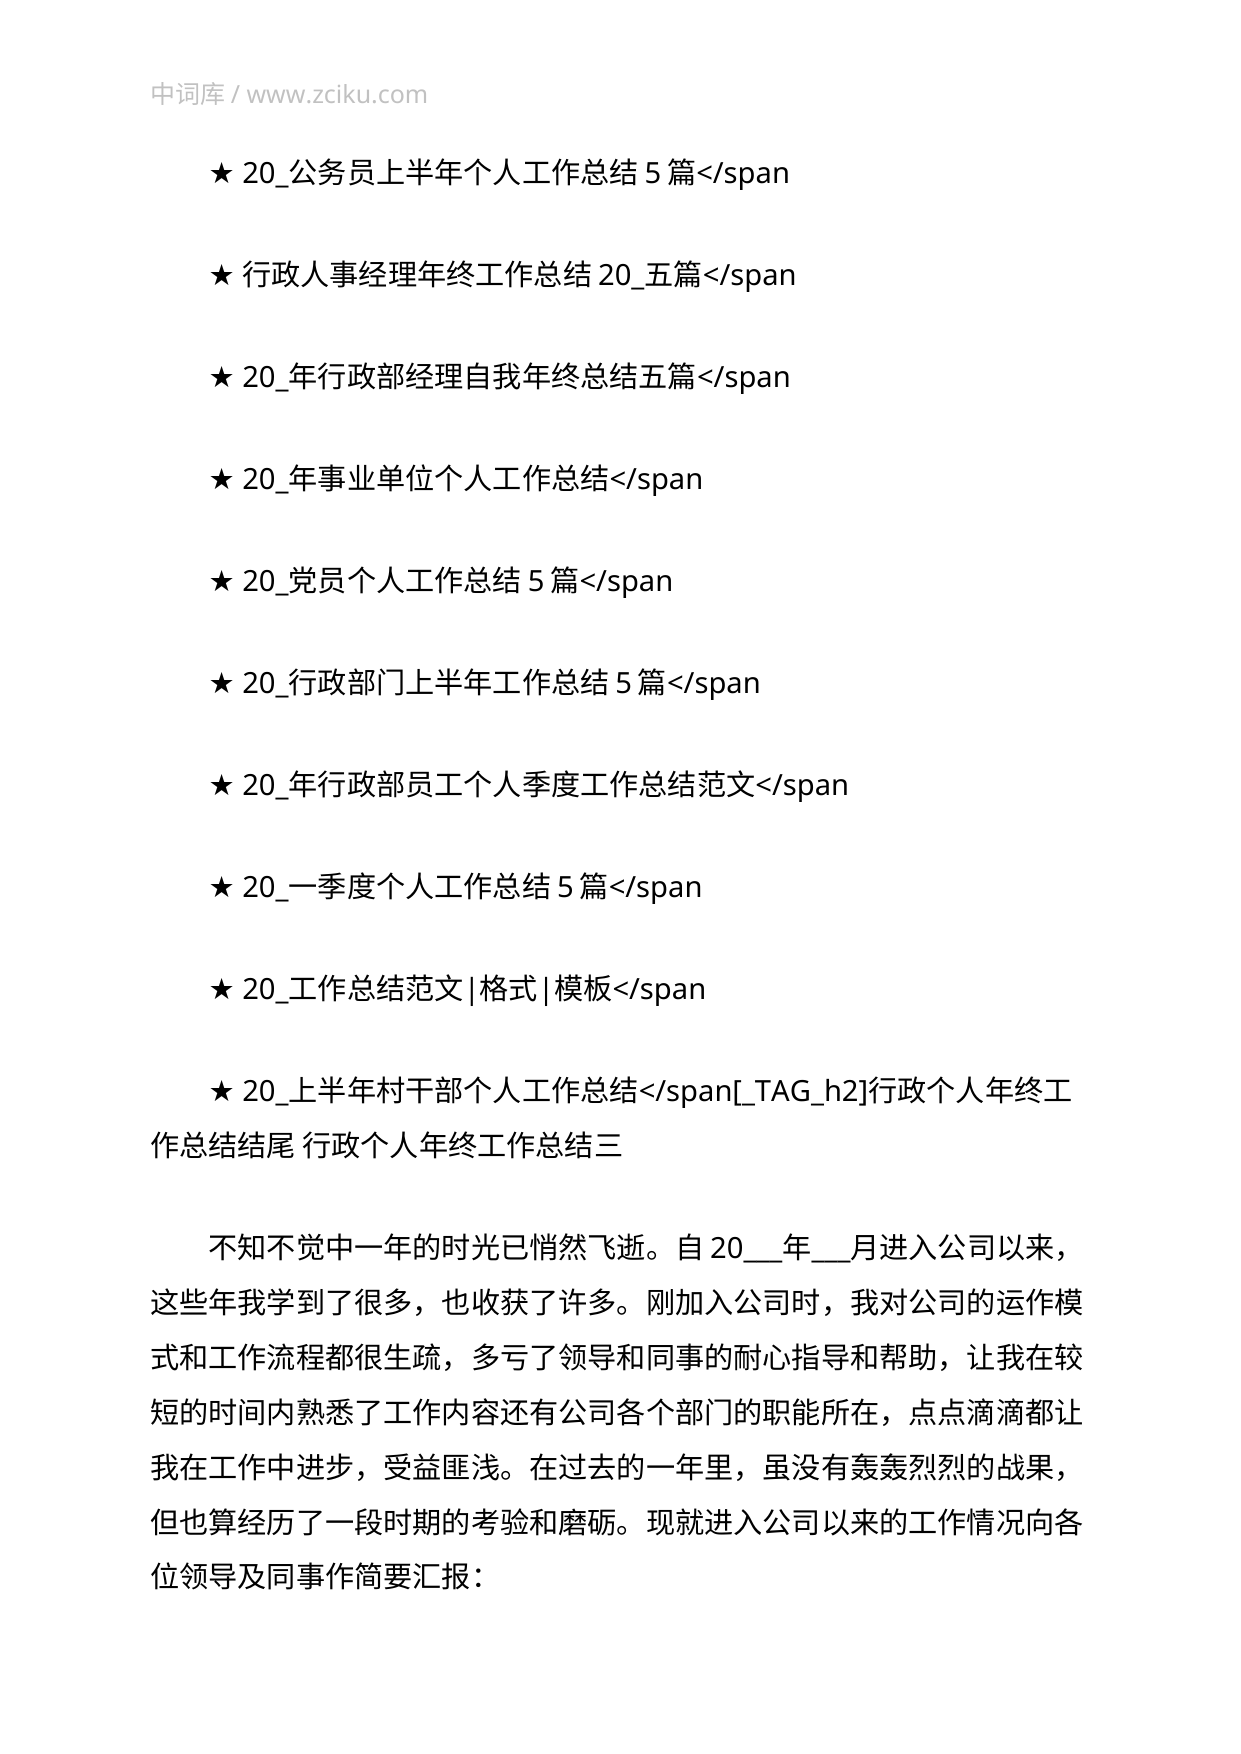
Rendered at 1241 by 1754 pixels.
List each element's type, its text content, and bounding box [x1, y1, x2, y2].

text ★ 20_年事业单位个人工作总结</span [150, 456, 1090, 498]
text ★ 20_工作总结范文|格式|模板</span [150, 966, 1090, 1008]
text ★ 20_党员个人工作总结5篇</span [150, 558, 1090, 600]
text ★ 20_年行政部经理自我年终总结五篇</span [150, 354, 1090, 396]
text ★ 20_上半年村干部个人工作总结</span[_TAG_h2]行政个人年终工作总结结尾 行政个人年终工作总结三 [150, 1068, 1090, 1165]
text ★ 20_一季度个人工作总结5篇</span [150, 864, 1090, 906]
text 不知不觉中一年的时光已悄然飞逝。自20___年___月进入公司以来，这些年我学到了很多，也收获了许多。刚加入公司时，我对公司的运作模式和工作流程都很生疏，多亏了领导和同事的耐心指导和帮助，让我在较短的时间内熟悉了工作内容还有公司各个部门的职能所在，点点滴滴都让我在工作中进步，受益匪浅。在过去的一年里，虽没有轰轰烈烈的战果，但也算经历了一段时期的考验和磨砺。现就进入公司以来的工作情况向各位领导及同事作简要汇报： [150, 1224, 1090, 1596]
text ★ 20_年行政部员工个人季度工作总结范文</span [150, 762, 1090, 804]
text ★ 20_公务员上半年个人工作总结5篇</span [150, 150, 1090, 192]
text ★ 20_行政部门上半年工作总结5篇</span [150, 660, 1090, 702]
text ★ 行政人事经理年终工作总结20_五篇</span [150, 252, 1090, 294]
